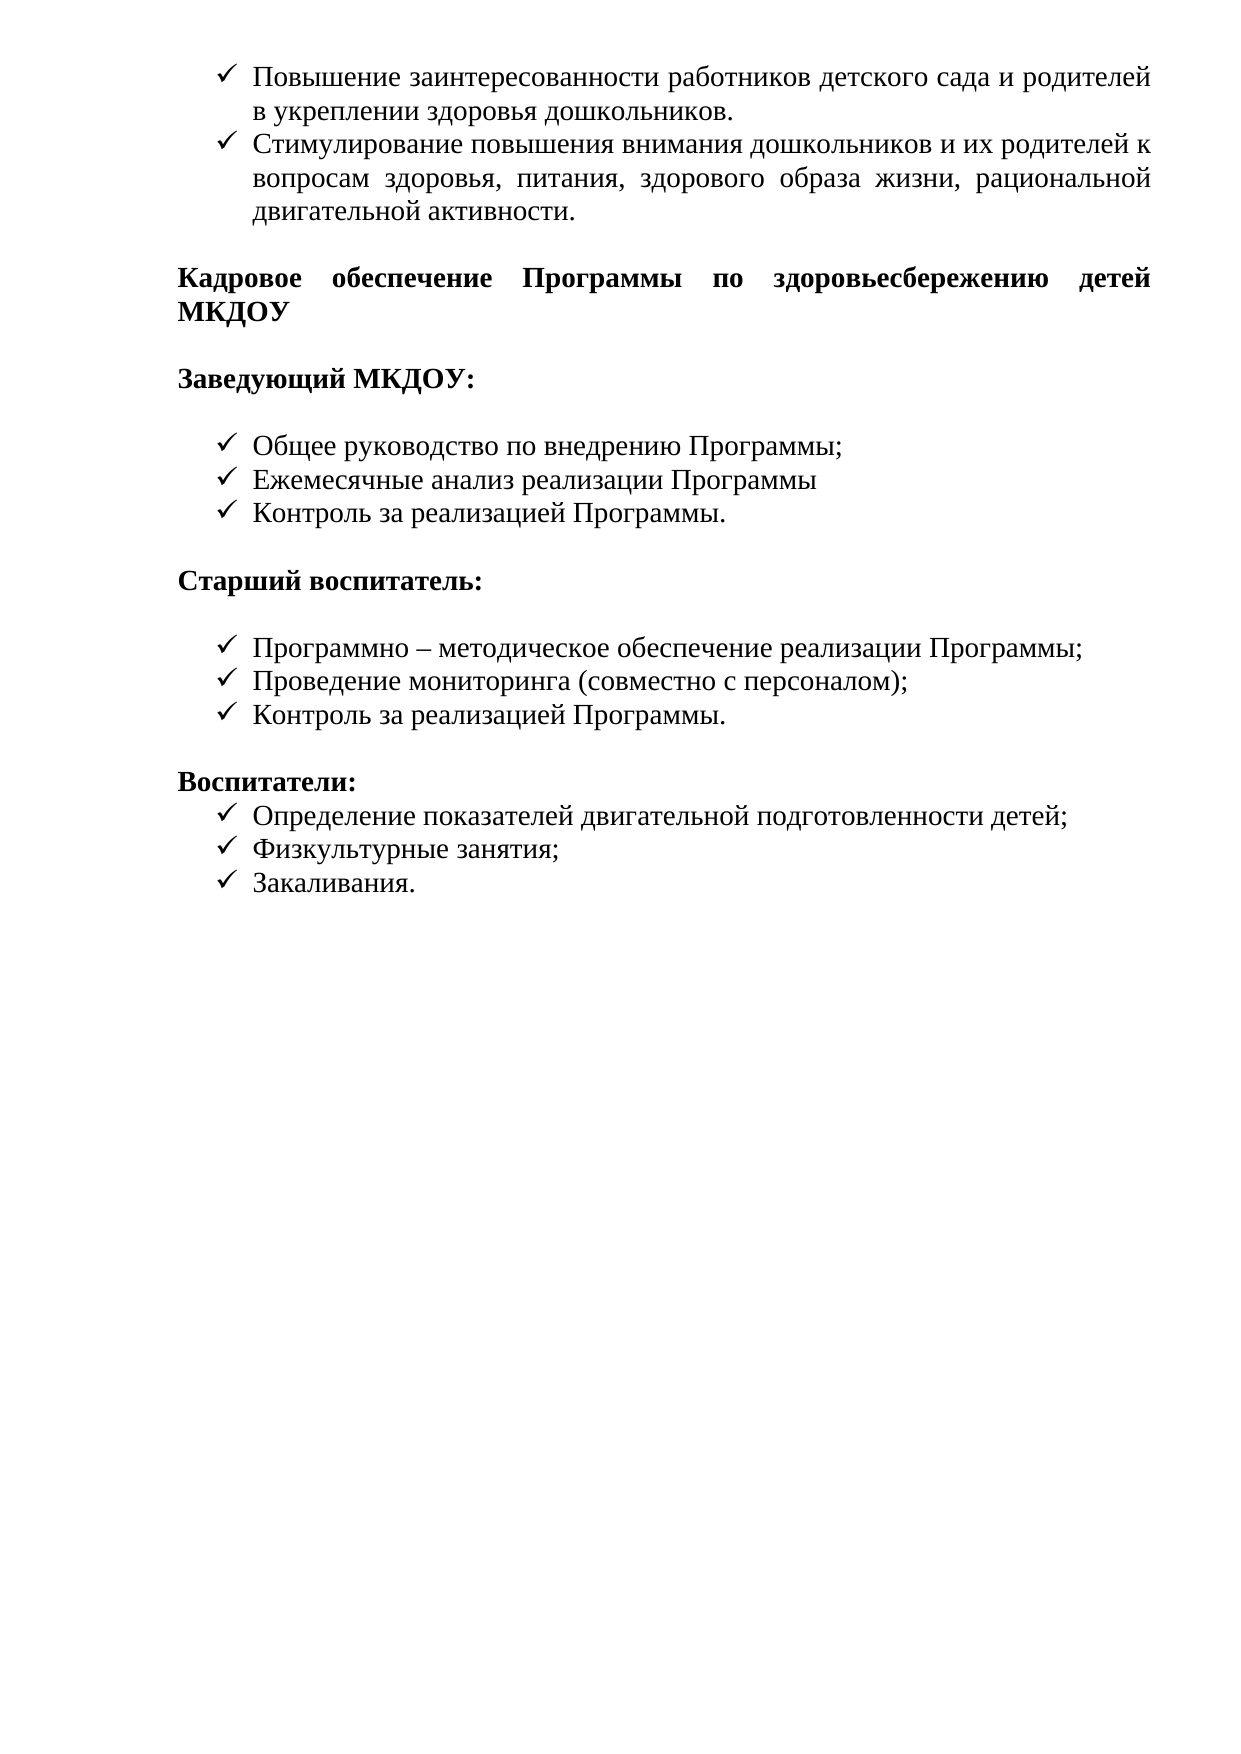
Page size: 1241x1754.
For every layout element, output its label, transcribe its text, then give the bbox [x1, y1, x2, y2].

list Программно – методическое обеспечение реализации Программы; [215, 630, 1152, 663]
list Контроль за реализацией Программы. [215, 697, 1152, 731]
text Заведующий МКДОУ: [177, 361, 1152, 395]
list Физкультурные занятия; [215, 831, 1152, 865]
list Ежемесячные анализ реализации Программы [215, 462, 1152, 496]
list Контроль за реализацией Программы. [215, 496, 1152, 529]
list Стимулирование повышения внимания дошкольников и их родителей к вопросам здоровья, питания, здорового образа жизни, рациональной двигательной активности. [215, 126, 1152, 227]
list Повышение заинтересованности работников детского сада и родителей в укреплении здоровья дошкольников. [215, 59, 1152, 126]
list Проведение мониторинга (совместно с персоналом); [215, 663, 1152, 697]
text Воспитатели: [177, 764, 1152, 798]
text Кадровое обеспечение Программы по здоровьесбережению детей МКДОУ [177, 261, 1152, 328]
list Общее руководство по внедрению Программы; [215, 428, 1152, 462]
list Закаливания. [215, 865, 1152, 899]
list Определение показателей двигательной подготовленности детей; [215, 798, 1152, 831]
text Старший воспитатель: [177, 563, 1152, 596]
